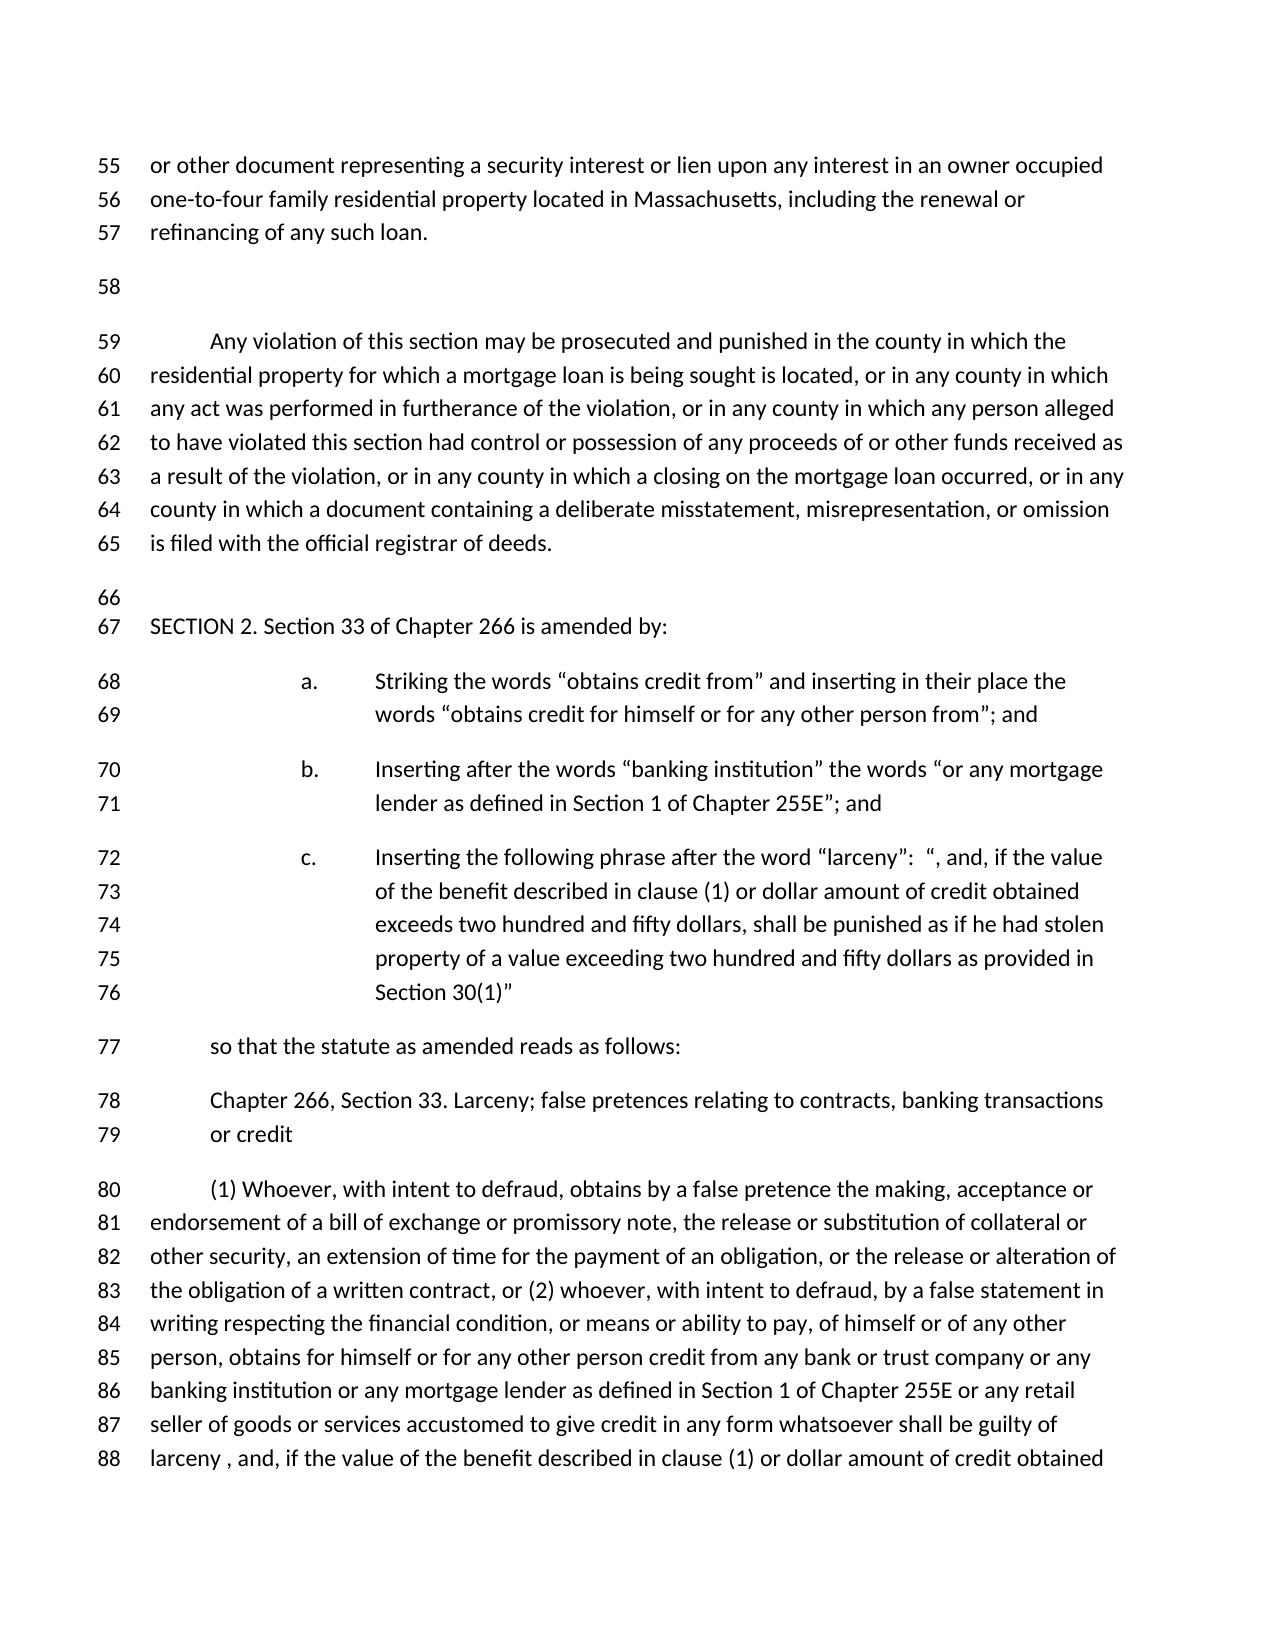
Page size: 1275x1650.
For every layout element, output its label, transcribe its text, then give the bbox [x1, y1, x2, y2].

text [150, 150, 1125, 247]
text Any violation of this section may be prosecuted and punished in the county in which the residential property for which a mortgage loan is being sought is located, or in any county in which any act was performed in furtherance of the violation, or in any county in which any person alleged to have violated this section had control or possession of any proceeds of or other funds received as a result of the violation, or in any county in which a closing on the mortgage loan occurred, or in any county in which a document containing a deliberate misstatement, misrepresentation, or omission is filed with the official registrar of deeds. [150, 326, 1125, 557]
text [150, 1174, 1125, 1472]
text so that the statute as amended reads as follows: [150, 1031, 1125, 1060]
text b. Inserting after the words “banking institution” the words “or any mortgage lender as defined in Section 1 of Chapter 255E”; and [301, 754, 1125, 817]
text c. Inserting the following phrase after the word “larceny”: “, and, if the value of the benefit described in clause (1) or dollar amount of credit obtained exceeds two hundred and fifty dollars, shall be punished as if he had stolen property of a value exceeding two hundred and fifty dollars as provided in Section 30(1)” [301, 842, 1125, 1006]
text a. Striking the words “obtains credit from” and inserting in their place the words “obtains credit for himself or for any other person from”; and [301, 666, 1125, 729]
text Chapter 266, Section 33. Larceny; false pretences relating to contracts, banking transactions or credit [210, 1086, 1125, 1148]
text SECTION 2. Section 33 of Chapter 266 is amended by: [150, 611, 1125, 641]
